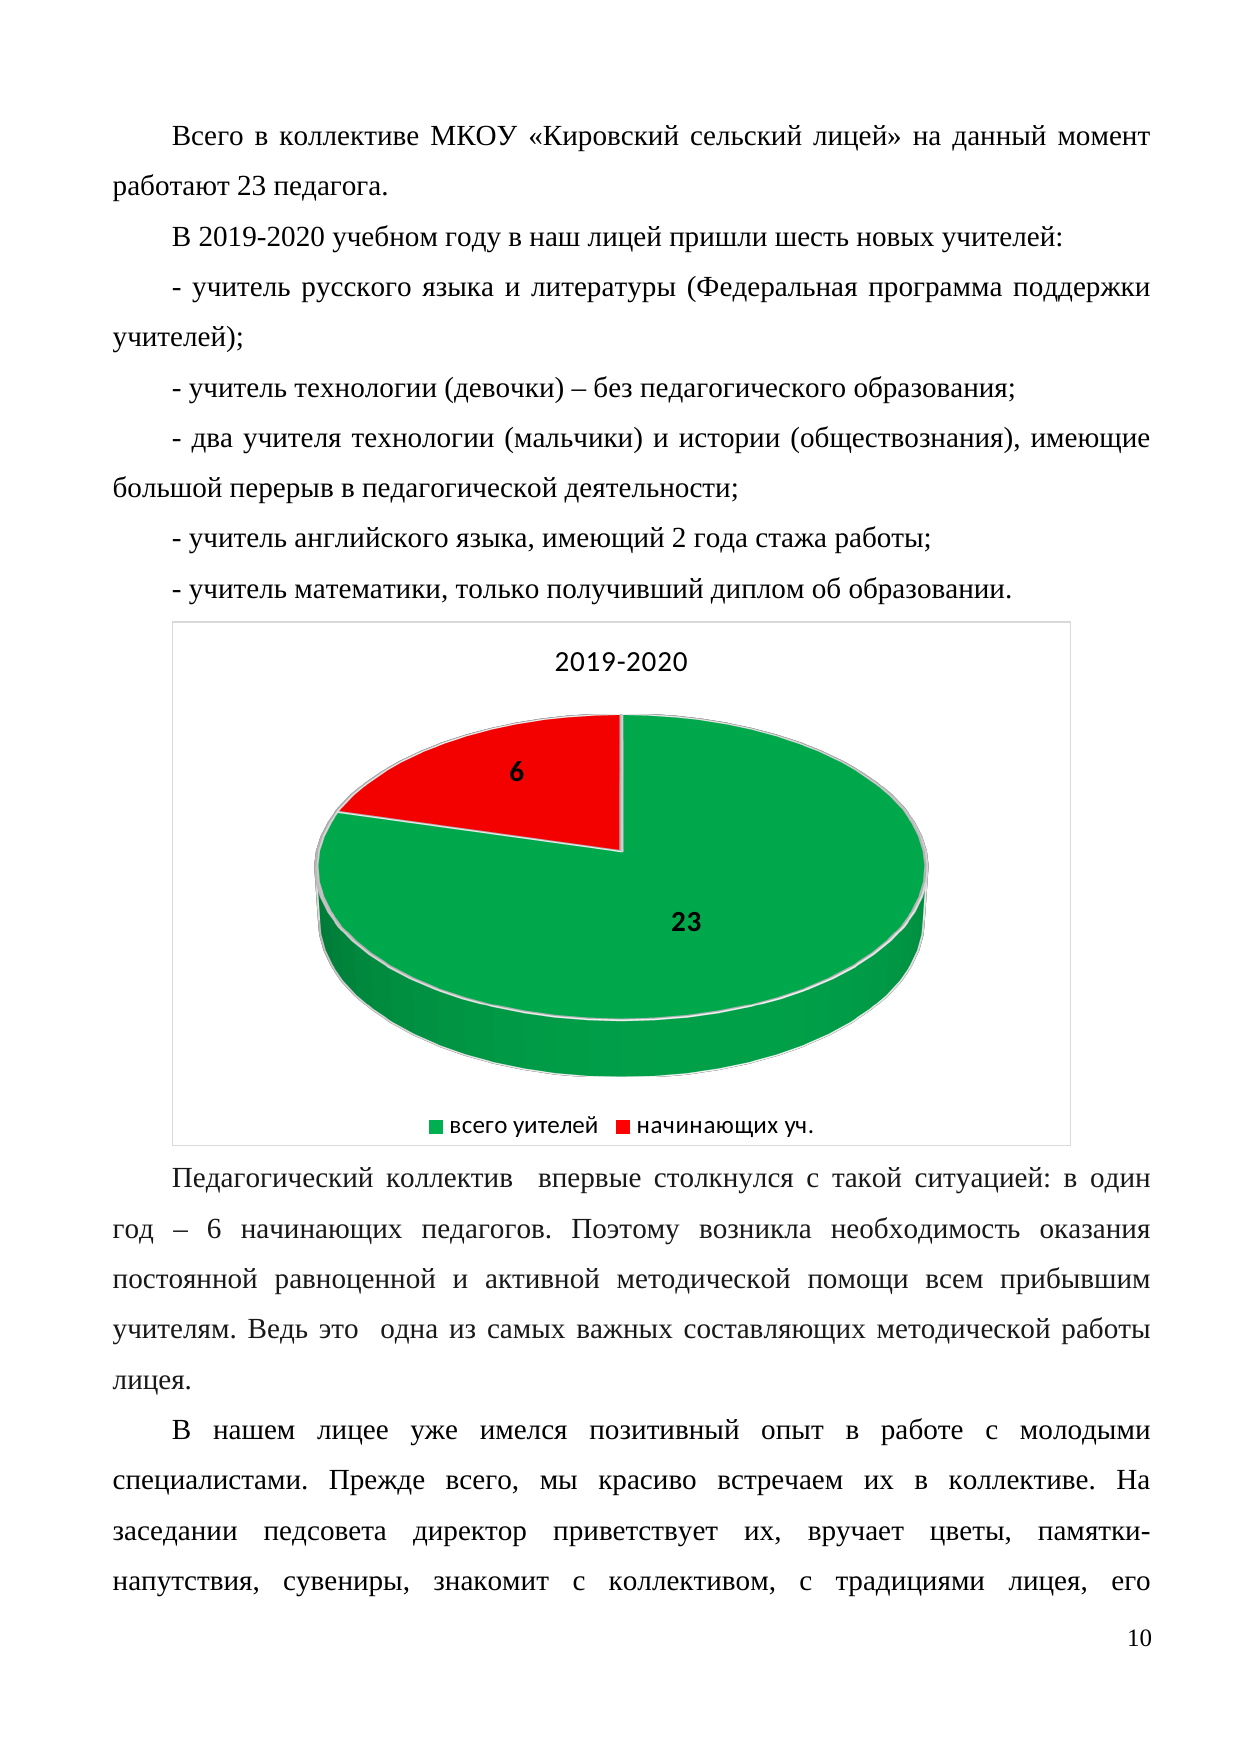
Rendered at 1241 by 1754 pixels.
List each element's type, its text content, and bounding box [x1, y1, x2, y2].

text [112, 1412, 1152, 1597]
text - учитель русского языка и литературы (Федеральная программа поддержки учителей); [112, 269, 1152, 353]
text - два учителя технологии (мальчики) и истории (обществознания), имеющие большой перерыв в педагогической деятельности; [112, 420, 1152, 504]
text Всего в коллективе МКОУ «Кировский сельский лицей» на данный момент работают 23 педагога. [112, 118, 1152, 202]
text - учитель математики, только получивший диплом об образовании. [112, 571, 1152, 604]
text В 2019-2020 учебном году в наш лицей пришли шесть новых учителей: [112, 219, 1152, 252]
text - учитель английского языка, имеющий 2 года стажа работы; [112, 521, 1152, 554]
text - учитель технологии (девочки) – без педагогического образования; [112, 370, 1152, 403]
text Педагогический коллектив впервые столкнулся с такой ситуацией: в один год – 6 начинающих педагогов. Поэтому возникла необходимость оказания постоянной равноценной и активной методической помощи всем прибывшим учителям. Ведь это одна из самых важных составляющих методической работы лицея. [112, 1161, 1152, 1395]
